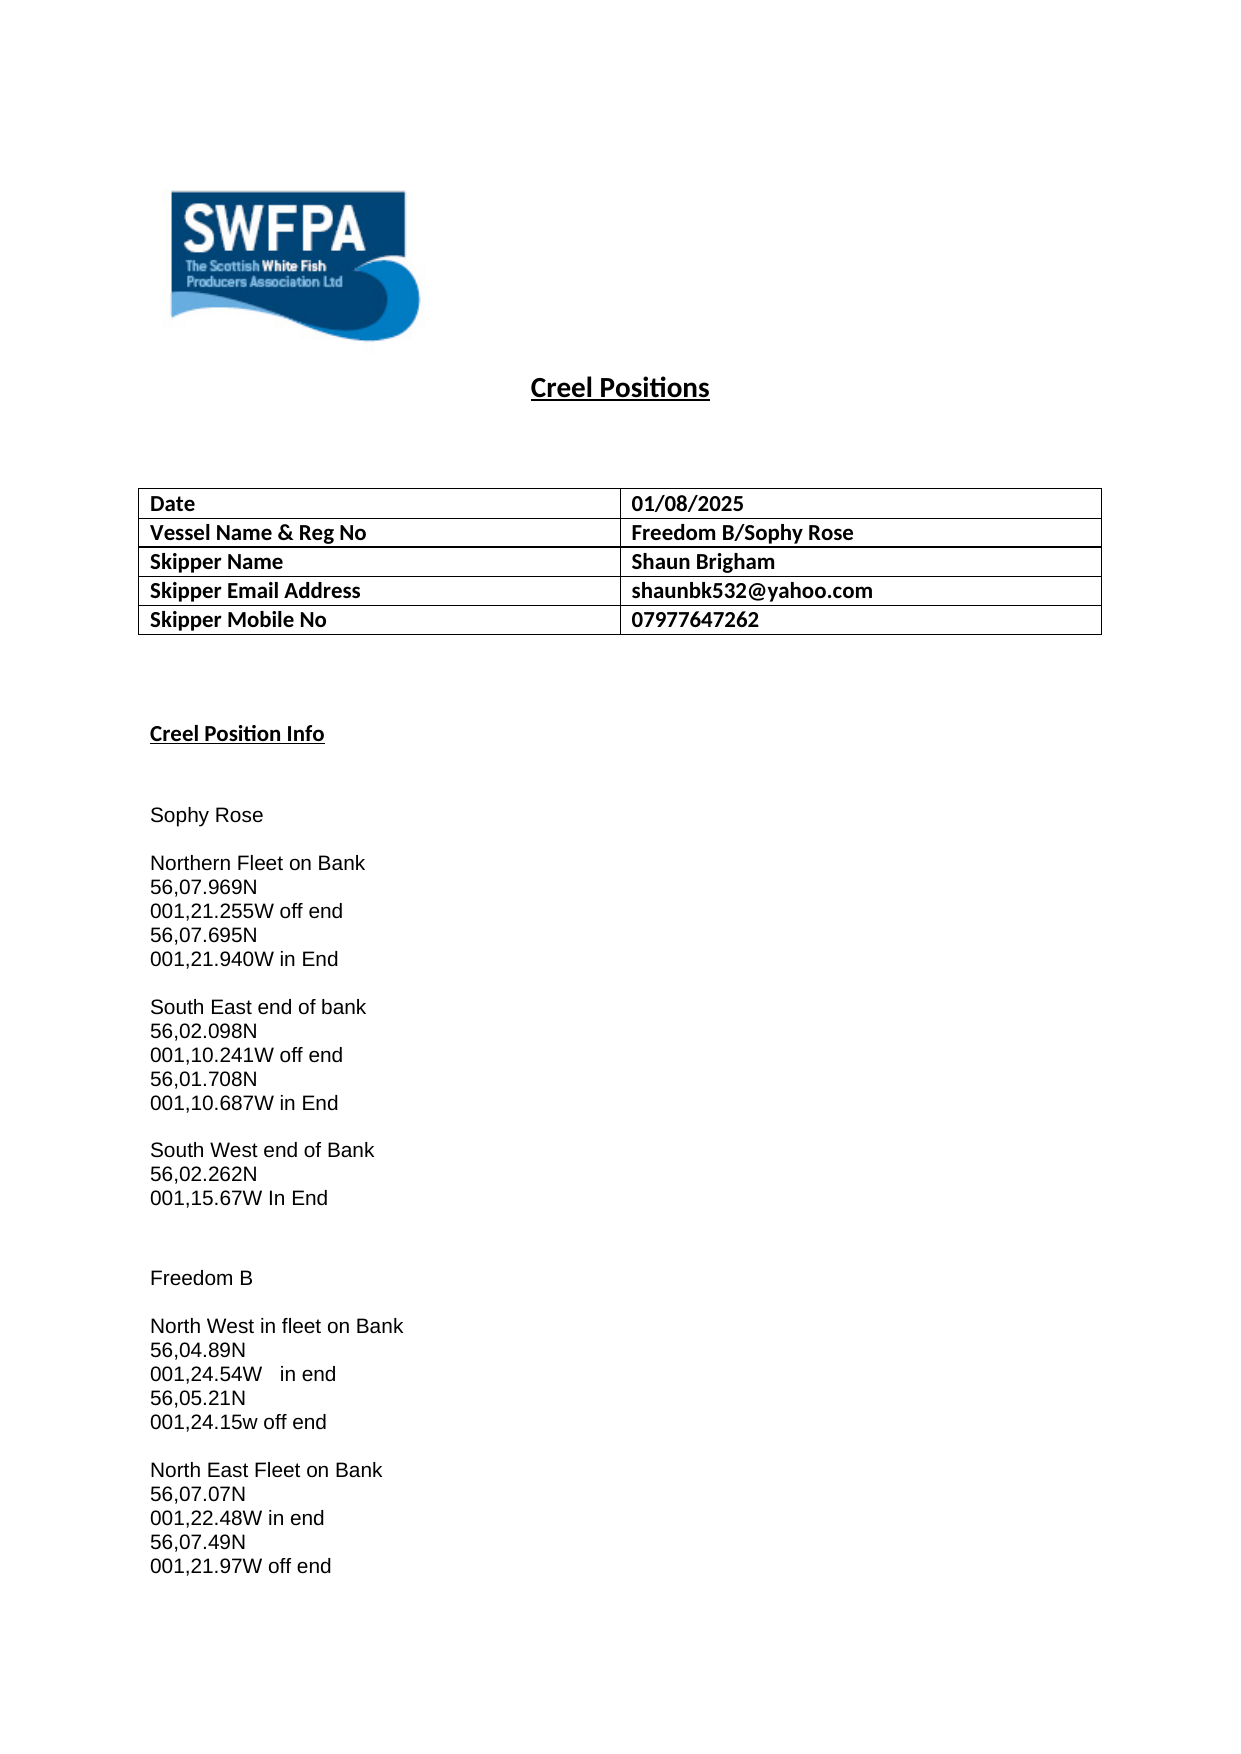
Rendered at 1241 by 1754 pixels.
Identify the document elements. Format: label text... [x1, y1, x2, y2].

text Creel Positions [150, 369, 1090, 404]
table_cell Skipper Name [139, 548, 620, 576]
text 56,05.21N [150, 1386, 1090, 1410]
text 56,07.07N [150, 1482, 1090, 1506]
picture [150, 178, 430, 369]
text 001,10.687W in End [150, 1090, 1090, 1114]
text 001,15.67W In End [150, 1186, 1090, 1210]
text 56,07.969N [150, 875, 1090, 899]
table_header 01/08/2025 [621, 489, 1101, 517]
text 56,02.098N [150, 1018, 1090, 1042]
text 56,07.49N [150, 1530, 1090, 1554]
table_cell Shaun Brigham [621, 548, 1101, 576]
table_cell Vessel Name & Reg No [139, 519, 620, 546]
table_cell Skipper Email Address [139, 577, 620, 604]
text 001,10.241W off end [150, 1042, 1090, 1066]
text Freedom B [150, 1266, 1090, 1290]
text North West in fleet on Bank [150, 1314, 1090, 1338]
text Northern Fleet on Bank [150, 851, 1090, 875]
text 001,21.97W off end [150, 1554, 1090, 1578]
table_cell shaunbk532@yahoo.com [621, 577, 1101, 604]
text Sophy Rose [150, 803, 1090, 827]
text 001,21.940W in End [150, 947, 1090, 971]
table_cell Skipper Mobile No [139, 606, 620, 634]
table_cell 07977647262 [621, 606, 1101, 634]
table_header Date [139, 489, 620, 517]
text 56,01.708N [150, 1066, 1090, 1090]
text 56,07.695N [150, 923, 1090, 947]
text 001,24.54W in end [150, 1362, 1090, 1386]
text 56,02.262N [150, 1162, 1090, 1186]
text 001,21.255W off end [150, 899, 1090, 923]
text Creel Position Info [150, 719, 1090, 747]
text 001,24.15w off end [150, 1410, 1090, 1434]
text South East end of bank [150, 994, 1090, 1018]
text 001,22.48W in end [150, 1506, 1090, 1530]
text South West end of Bank [150, 1138, 1090, 1162]
table_cell Freedom B/Sophy Rose [621, 519, 1101, 546]
text 56,04.89N [150, 1338, 1090, 1362]
text North East Fleet on Bank [150, 1458, 1090, 1482]
